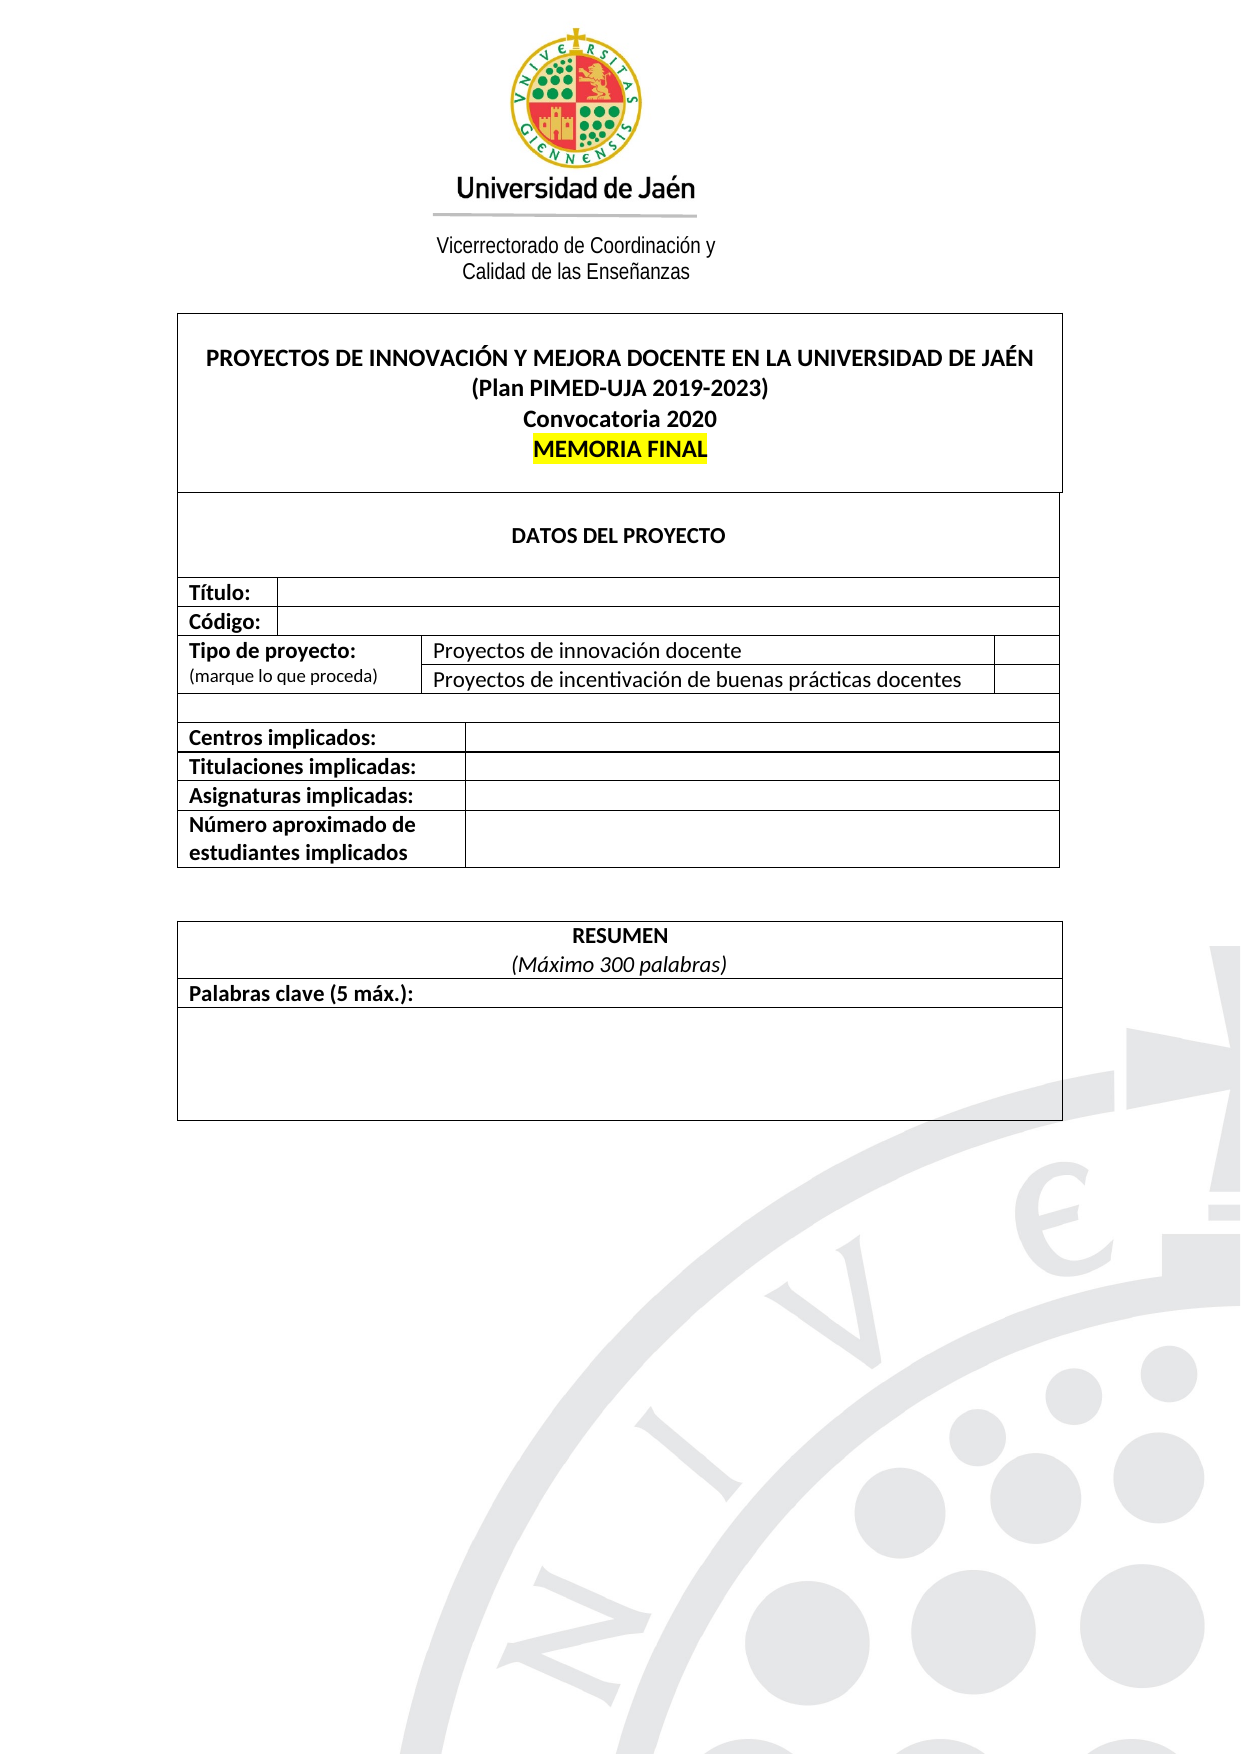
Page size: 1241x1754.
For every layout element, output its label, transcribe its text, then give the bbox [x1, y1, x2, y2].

picture [382, 946, 1241, 1754]
table_cell [995, 636, 1059, 664]
table_cell [466, 811, 1059, 867]
table_cell [278, 607, 1059, 635]
table_header RESUMEN (Máximo 300 palabras) [178, 922, 1062, 978]
table_cell Proyectos de incentivación de buenas prácticas docentes [422, 665, 994, 693]
table_cell [466, 753, 1059, 780]
table_cell Palabras clave (5 máx.): [178, 979, 1062, 1007]
table_cell Proyectos de innovación docente [422, 636, 994, 664]
table_cell Número aproximado de estudiantes implicados [178, 811, 465, 867]
table_cell [466, 723, 1059, 751]
table_cell [178, 694, 1059, 722]
table_cell [466, 781, 1059, 809]
table_cell Tipo de proyecto: (marque lo que proceda) [178, 636, 421, 693]
table_cell Titulaciones implicadas: [178, 753, 465, 780]
table_cell DATOS DEL PROYECTO [178, 493, 1059, 577]
picture [432, 0, 722, 202]
table_header PROYECTOS DE INNOVACIÓN Y MEJORA DOCENTE EN LA UNIVERSIDAD DE JAÉN (Plan PIMED-UJA 2019-2023) Convocatoria 2020 MEMORIA FINAL [178, 314, 1062, 492]
table_cell Código: [178, 607, 277, 635]
table_cell Título: [178, 578, 277, 606]
table_cell Asignaturas implicadas: [178, 781, 465, 809]
table_cell [278, 578, 1059, 606]
table_cell [995, 665, 1059, 693]
table_cell [178, 1008, 1062, 1120]
table_cell Centros implicados: [178, 723, 465, 751]
